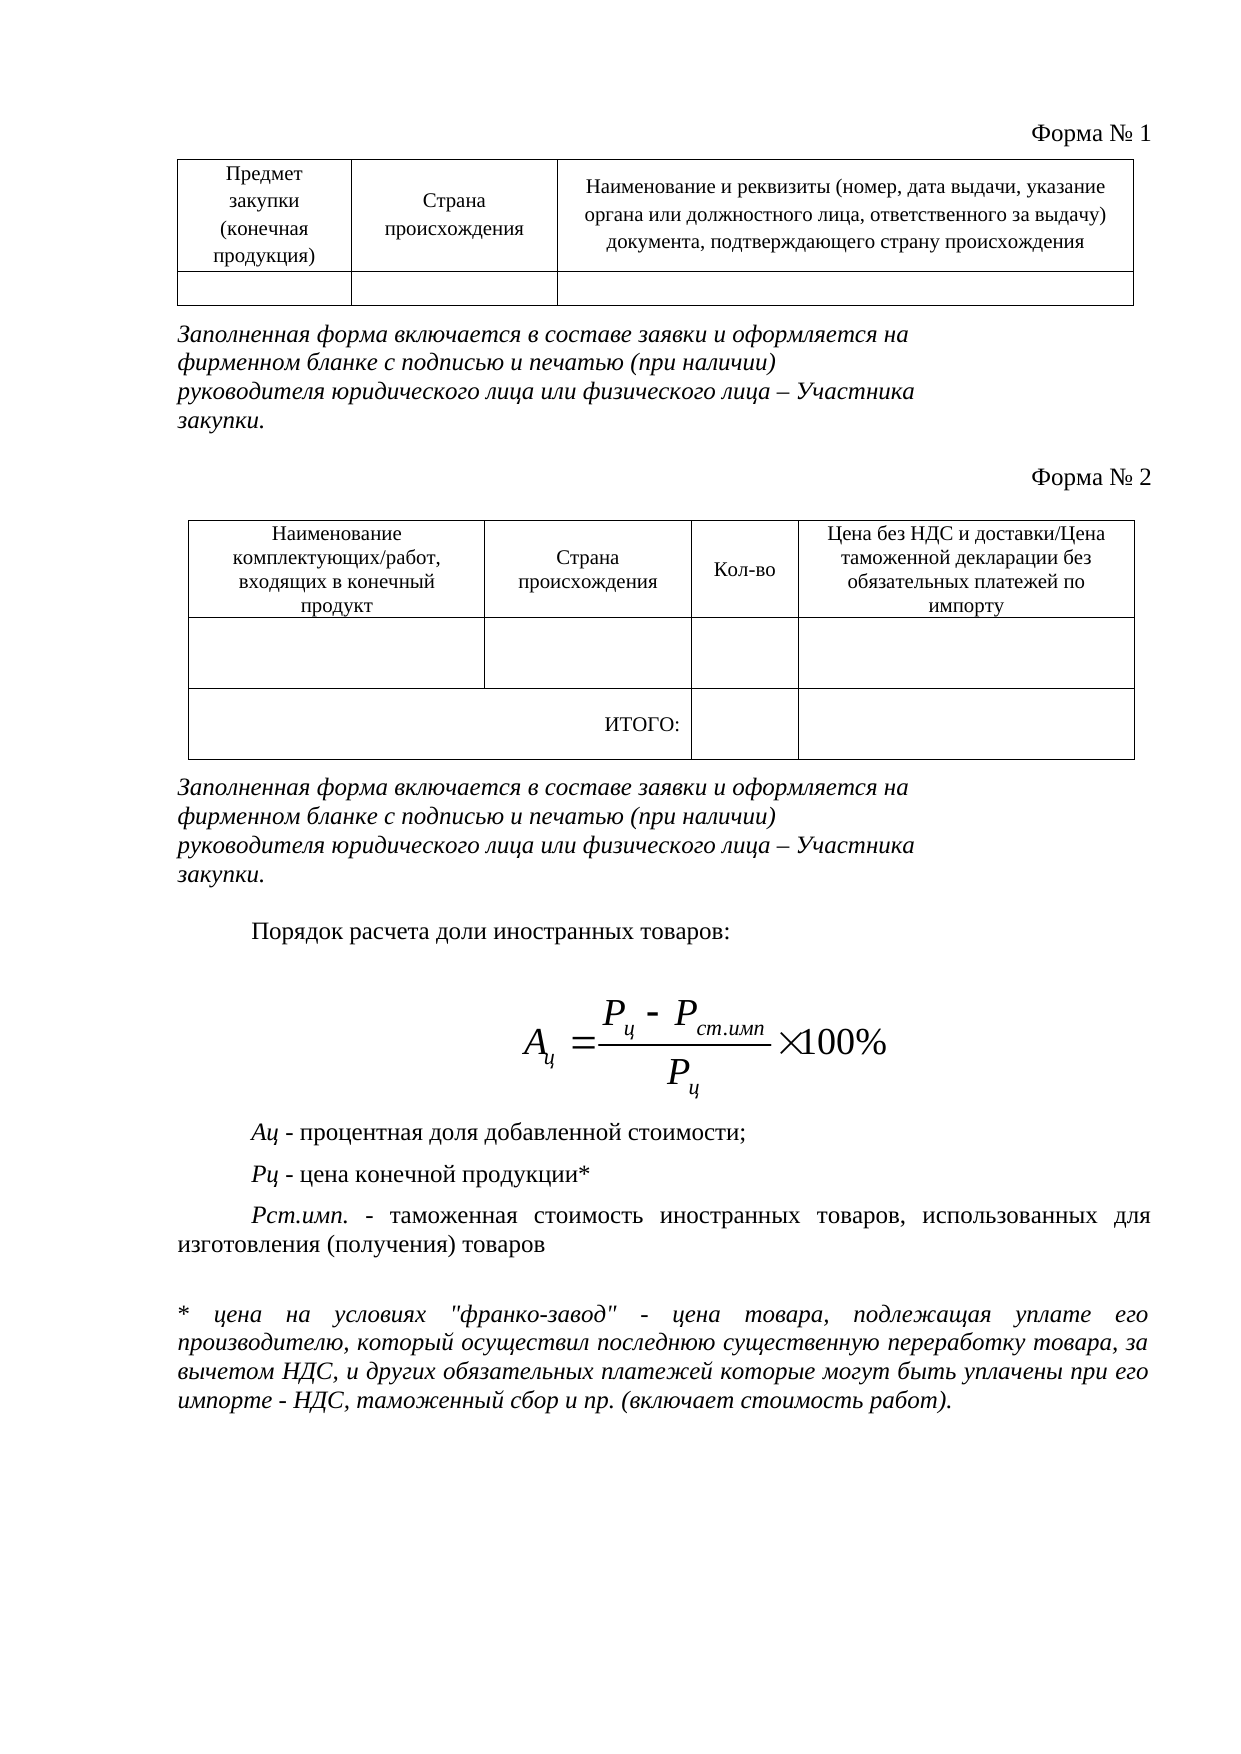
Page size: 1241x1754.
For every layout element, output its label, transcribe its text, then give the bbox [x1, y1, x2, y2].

table_cell [178, 272, 351, 305]
table_header Наименование и реквизиты (номер, дата выдачи, указание органа или должностного лица, ответственного за выдачу) документа, подтверждающего страну происхождения [558, 160, 1133, 271]
table_header Страна происхождения [485, 521, 691, 617]
table_cell [485, 618, 691, 688]
text Форма № 1 [177, 118, 1152, 147]
text Заполненная форма включается в составе заявки и оформляется на фирменном бланке с подписью и печатью (при наличии) руководителя юридического лица или физического лица – Участника закупки. [177, 319, 930, 434]
table_cell [692, 689, 798, 759]
table_header Предмет закупки (конечная продукция) [178, 160, 351, 271]
table_cell [799, 618, 1134, 688]
text * цена на условиях "франко-завод" - цена товара, подлежащая уплате его производителю, который осуществил последнюю существенную переработку товара, за вычетом НДС, и других обязательных платежей которые могут быть уплачены при его импорте - НДС, таможенный сбор и пр. (включает стоимость работ). [177, 1299, 1152, 1414]
text Порядок расчета доли иностранных товаров: [177, 916, 1152, 945]
text Ац - процентная доля добавленной стоимости; [177, 1117, 1152, 1146]
table_cell [352, 272, 557, 305]
table_cell [692, 618, 798, 688]
table_header Наименование комплектующих/работ, входящих в конечный продукт [189, 521, 484, 617]
text Форма № 2 [177, 462, 1152, 491]
text Рст.имп. - таможенная стоимость иностранных товаров, использованных для изготовления (получения) товаров [177, 1200, 1152, 1257]
table_cell [189, 618, 484, 688]
table_header Цена без НДС и доставки/Цена таможенной декларации без обязательных платежей по импорту [799, 521, 1134, 617]
text Рц - цена конечной продукции* [177, 1159, 1152, 1187]
table_header Страна происхождения [352, 160, 557, 271]
table_header Кол-во [692, 521, 798, 617]
table_cell ИТОГО: [189, 689, 691, 759]
table_cell [799, 689, 1134, 759]
text Заполненная форма включается в составе заявки и оформляется на фирменном бланке с подписью и печатью (при наличии) руководителя юридического лица или физического лица – Участника закупки. [177, 772, 930, 887]
table_cell [558, 272, 1133, 305]
